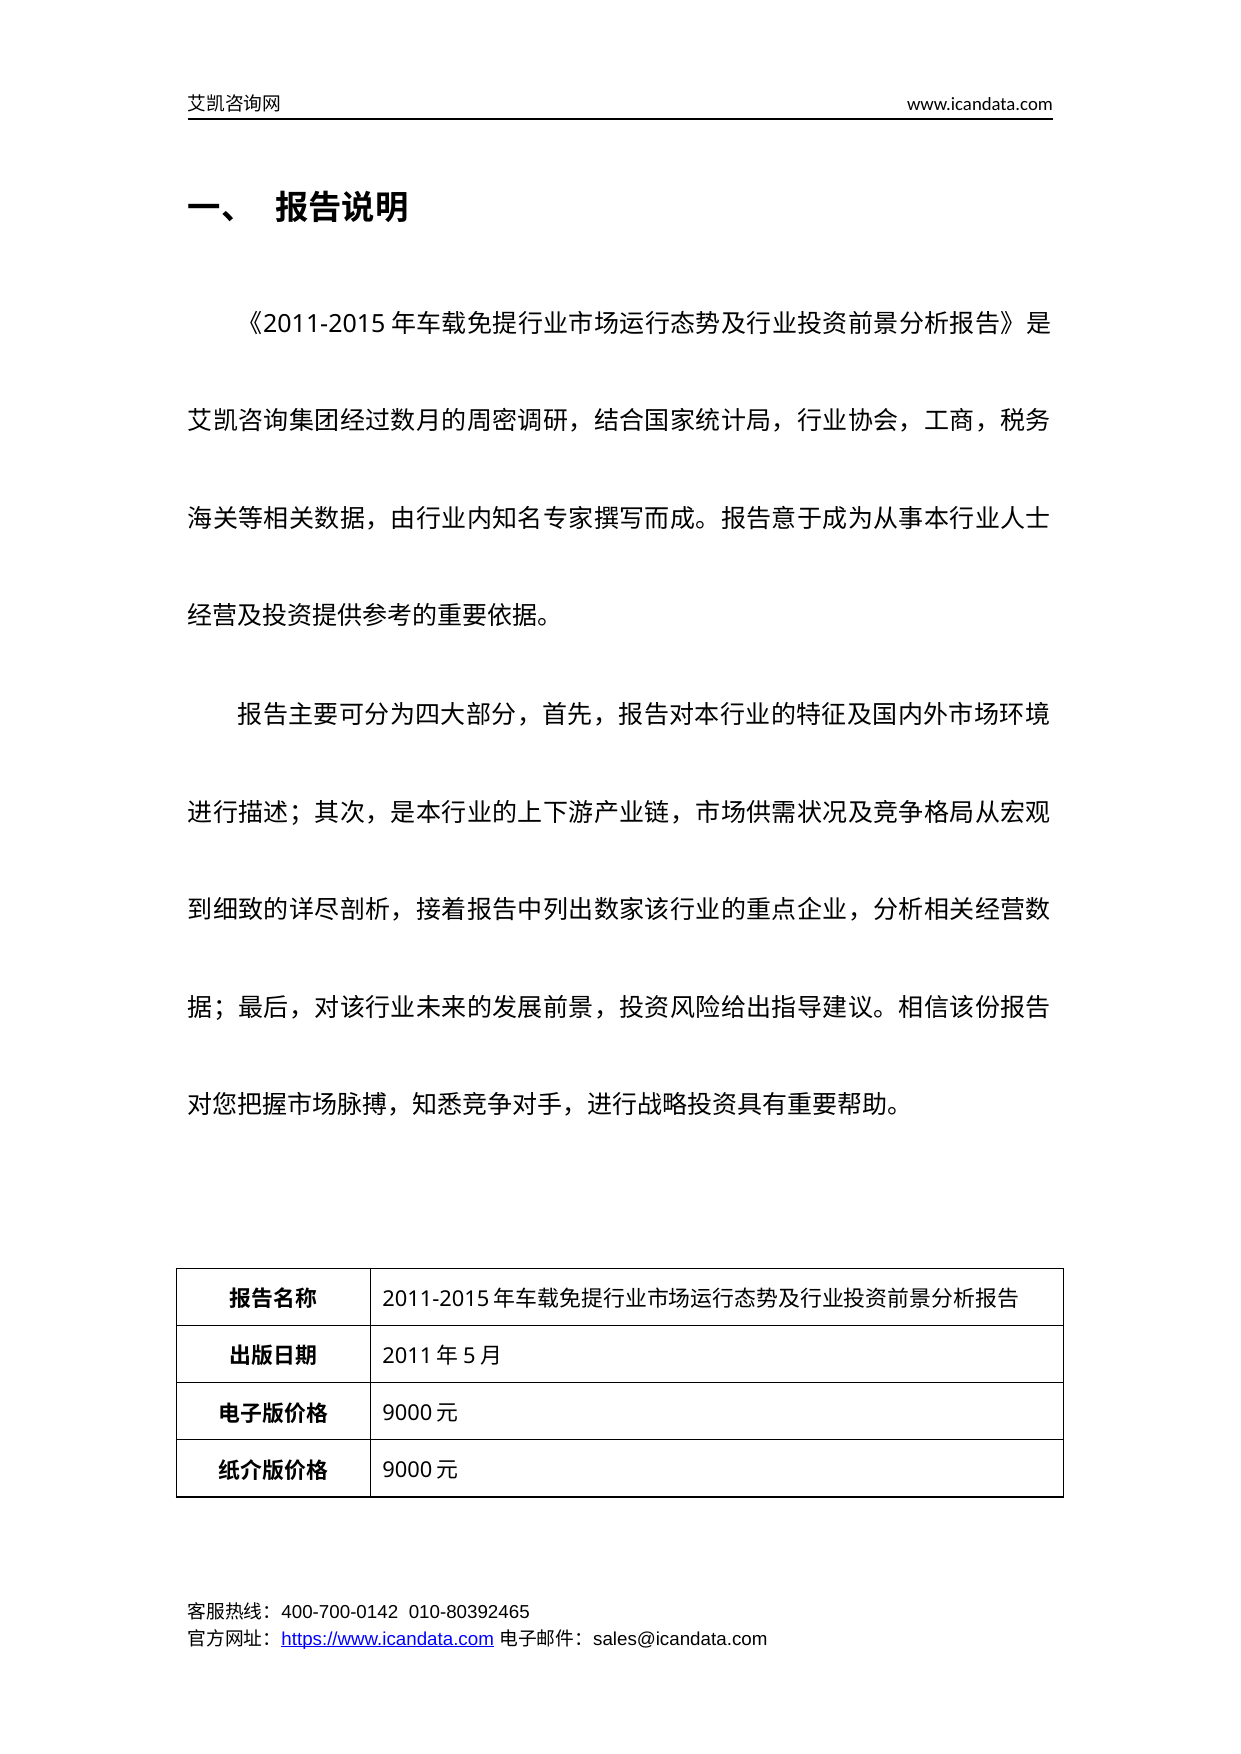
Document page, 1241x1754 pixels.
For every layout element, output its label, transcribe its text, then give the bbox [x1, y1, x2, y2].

table_cell 2011年5月 [371, 1326, 1063, 1382]
table_header 报告名称 [177, 1269, 370, 1325]
text 《2011-2015年车载免提行业市场运行态势及行业投资前景分析报告》是艾凯咨询集团经过数月的周密调研，结合国家统计局，行业协会，工商，税务海关等相关数据，由行业内知名专家撰写而成。报告意于成为从事本行业人士经营及投资提供参考的重要依据。 [187, 289, 1053, 646]
table_cell 纸介版价格 [177, 1440, 370, 1496]
table_cell 9000元 [371, 1383, 1063, 1439]
table_cell 电子版价格 [177, 1383, 370, 1439]
text 报告主要可分为四大部分，首先，报告对本行业的特征及国内外市场环境进行描述；其次，是本行业的上下游产业链，市场供需状况及竞争格局从宏观到细致的详尽剖析，接着报告中列出数家该行业的重点企业，分析相关经营数据；最后，对该行业未来的发展前景，投资风险给出指导建议。相信该份报告对您把握市场脉搏，知悉竞争对手，进行战略投资具有重要帮助。 [187, 681, 1053, 1136]
table_header 2011-2015年车载免提行业市场运行态势及行业投资前景分析报告 [371, 1269, 1063, 1325]
table_cell 出版日期 [177, 1326, 370, 1382]
table_cell 9000元 [371, 1440, 1063, 1496]
subtitle 报告说明 [187, 172, 1053, 237]
